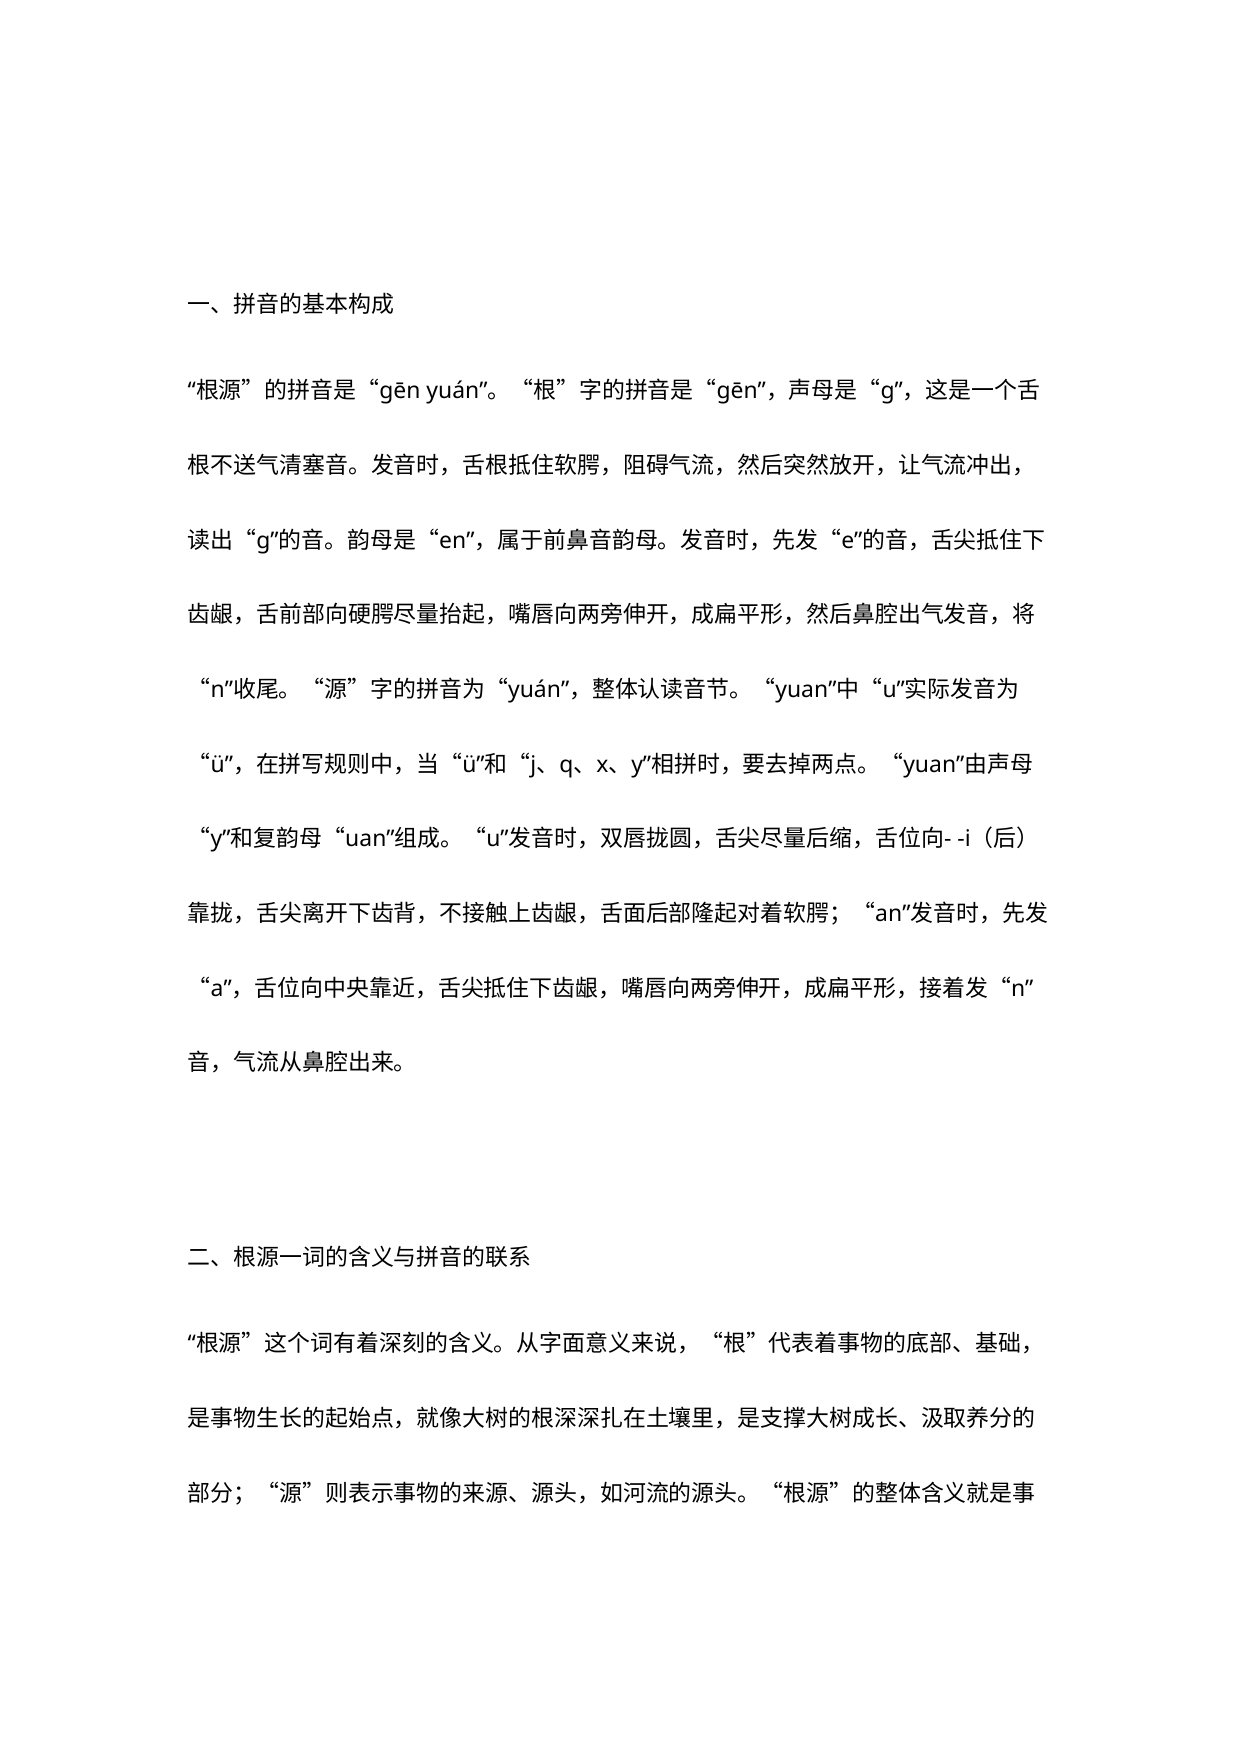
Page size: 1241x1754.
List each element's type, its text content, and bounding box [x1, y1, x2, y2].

text 二、根源一词的含义与拼音的联系 [187, 1223, 1053, 1288]
text “根源”的拼音是“gēn yuán”。“根”字的拼音是“gēn”，声母是“g”，这是一个舌根不送气清塞音。发音时，舌根抵住软腭，阻碍气流，然后突然放开，让气流冲出，读出“g”的音。韵母是“en”，属于前鼻音韵母。发音时，先发“e”的音，舌尖抵住下齿龈，舌前部向硬腭尽量抬起，嘴唇向两旁伸开，成扁平形，然后鼻腔出气发音，将“n”收尾。“源”字的拼音为“yuán”，整体认读音节。“yuan”中“u”实际发音为“ü”，在拼写规则中，当“ü”和“j、q、x、y”相拼时，要去掉两点。“yuan”由声母“y”和复韵母“uan”组成。“u”发音时，双唇拢圆，舌尖尽量后缩，舌位向- -i（后）靠拢，舌尖离开下齿背，不接触上齿龈，舌面后部隆起对着软腭；“an”发音时，先发“a”，舌位向中央靠近，舌尖抵住下齿龈，嘴唇向两旁伸开，成扁平形，接着发“n”音，气流从鼻腔出来。 [187, 356, 1053, 1093]
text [187, 1309, 1053, 1524]
text 一、拼音的基本构成 [187, 270, 1053, 335]
